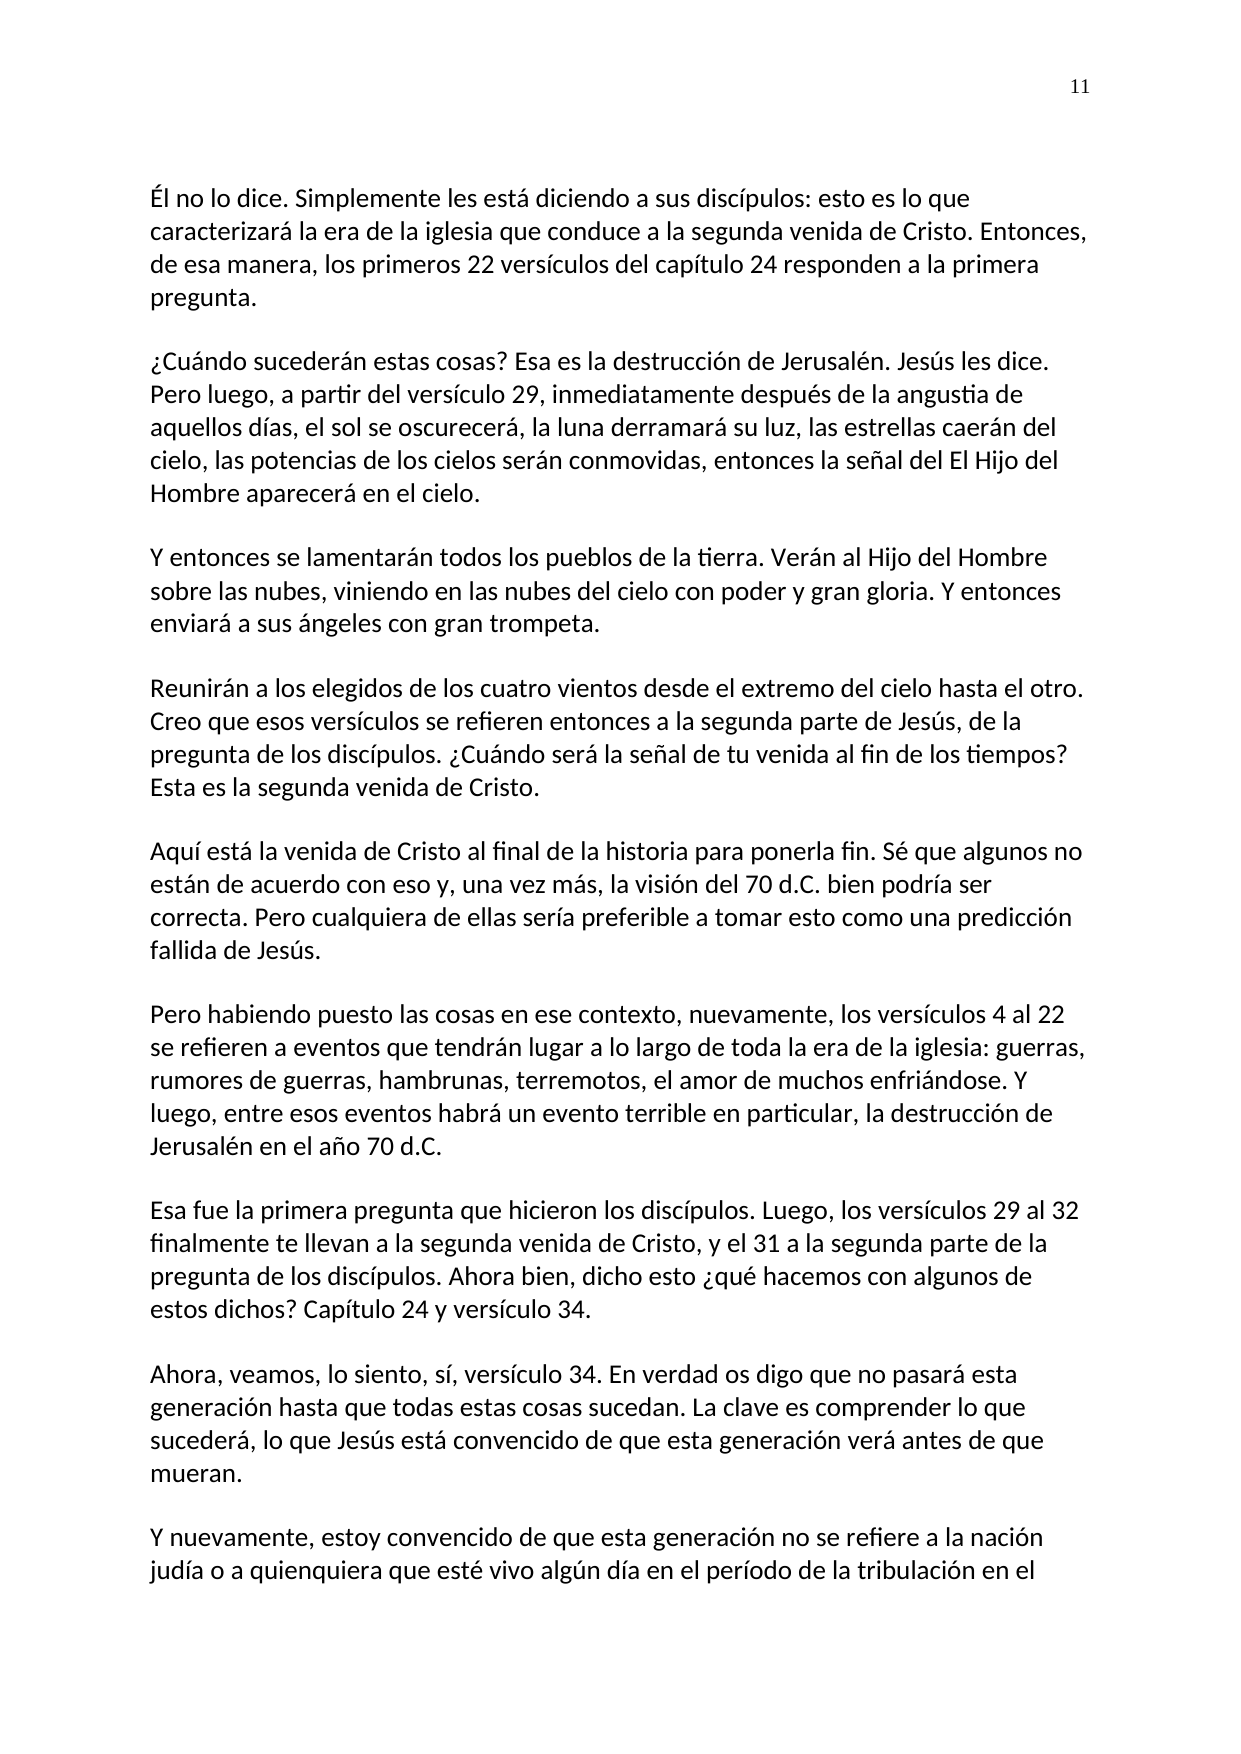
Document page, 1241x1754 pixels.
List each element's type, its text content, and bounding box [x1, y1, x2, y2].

text Pero habiendo puesto las cosas en ese contexto, nuevamente, los versículos 4 al 22 se refieren a eventos que tendrán lugar a lo largo de toda la era de la iglesia: guerras, rumores de guerras, hambrunas, terremotos, el amor de muchos enfriándose. Y luego, entre esos eventos habrá un evento terrible en particular, la destrucción de Jerusalén en el año 70 d.C. [150, 997, 1090, 1162]
text Él no lo dice. Simplemente les está diciendo a sus discípulos: esto es lo que caracterizará la era de la iglesia que conduce a la segunda venida de Cristo. Entonces, de esa manera, los primeros 22 versículos del capítulo 24 responden a la primera pregunta. [150, 181, 1090, 313]
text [150, 1520, 1090, 1586]
text ¿Cuándo sucederán estas cosas? Esa es la destrucción de Jerusalén. Jesús les dice. Pero luego, a partir del versículo 29, inmediatamente después de la angustia de aquellos días, el sol se oscurecerá, la luna derramará su luz, las estrellas caerán del cielo, las potencias de los cielos serán conmovidas, entonces la señal del El Hijo del Hombre aparecerá en el cielo. [150, 344, 1090, 509]
text Ahora, veamos, lo siento, sí, versículo 34. En verdad os digo que no pasará esta generación hasta que todas estas cosas sucedan. La clave es comprender lo que sucederá, lo que Jesús está convencido de que esta generación verá antes de que mueran. [150, 1357, 1090, 1489]
text Esa fue la primera pregunta que hicieron los discípulos. Luego, los versículos 29 al 32 finalmente te llevan a la segunda venida de Cristo, y el 31 a la segunda parte de la pregunta de los discípulos. Ahora bien, dicho esto ¿qué hacemos con algunos de estos dichos? Capítulo 24 y versículo 34. [150, 1193, 1090, 1326]
text Y entonces se lamentarán todos los pueblos de la tierra. Verán al Hijo del Hombre sobre las nubes, viniendo en las nubes del cielo con poder y gran gloria. Y entonces enviará a sus ángeles con gran trompeta. [150, 541, 1090, 640]
text Reunirán a los elegidos de los cuatro vientos desde el extremo del cielo hasta el otro. Creo que esos versículos se refieren entonces a la segunda parte de Jesús, de la pregunta de los discípulos. ¿Cuándo será la señal de tu venida al fin de los tiempos? Esta es la segunda venida de Cristo. [150, 671, 1090, 803]
text Aquí está la venida de Cristo al final de la historia para ponerla fin. Sé que algunos no están de acuerdo con eso y, una vez más, la visión del 70 d.C. bien podría ser correcta. Pero cualquiera de ellas sería preferible a tomar esto como una predicción fallida de Jesús. [150, 834, 1090, 966]
